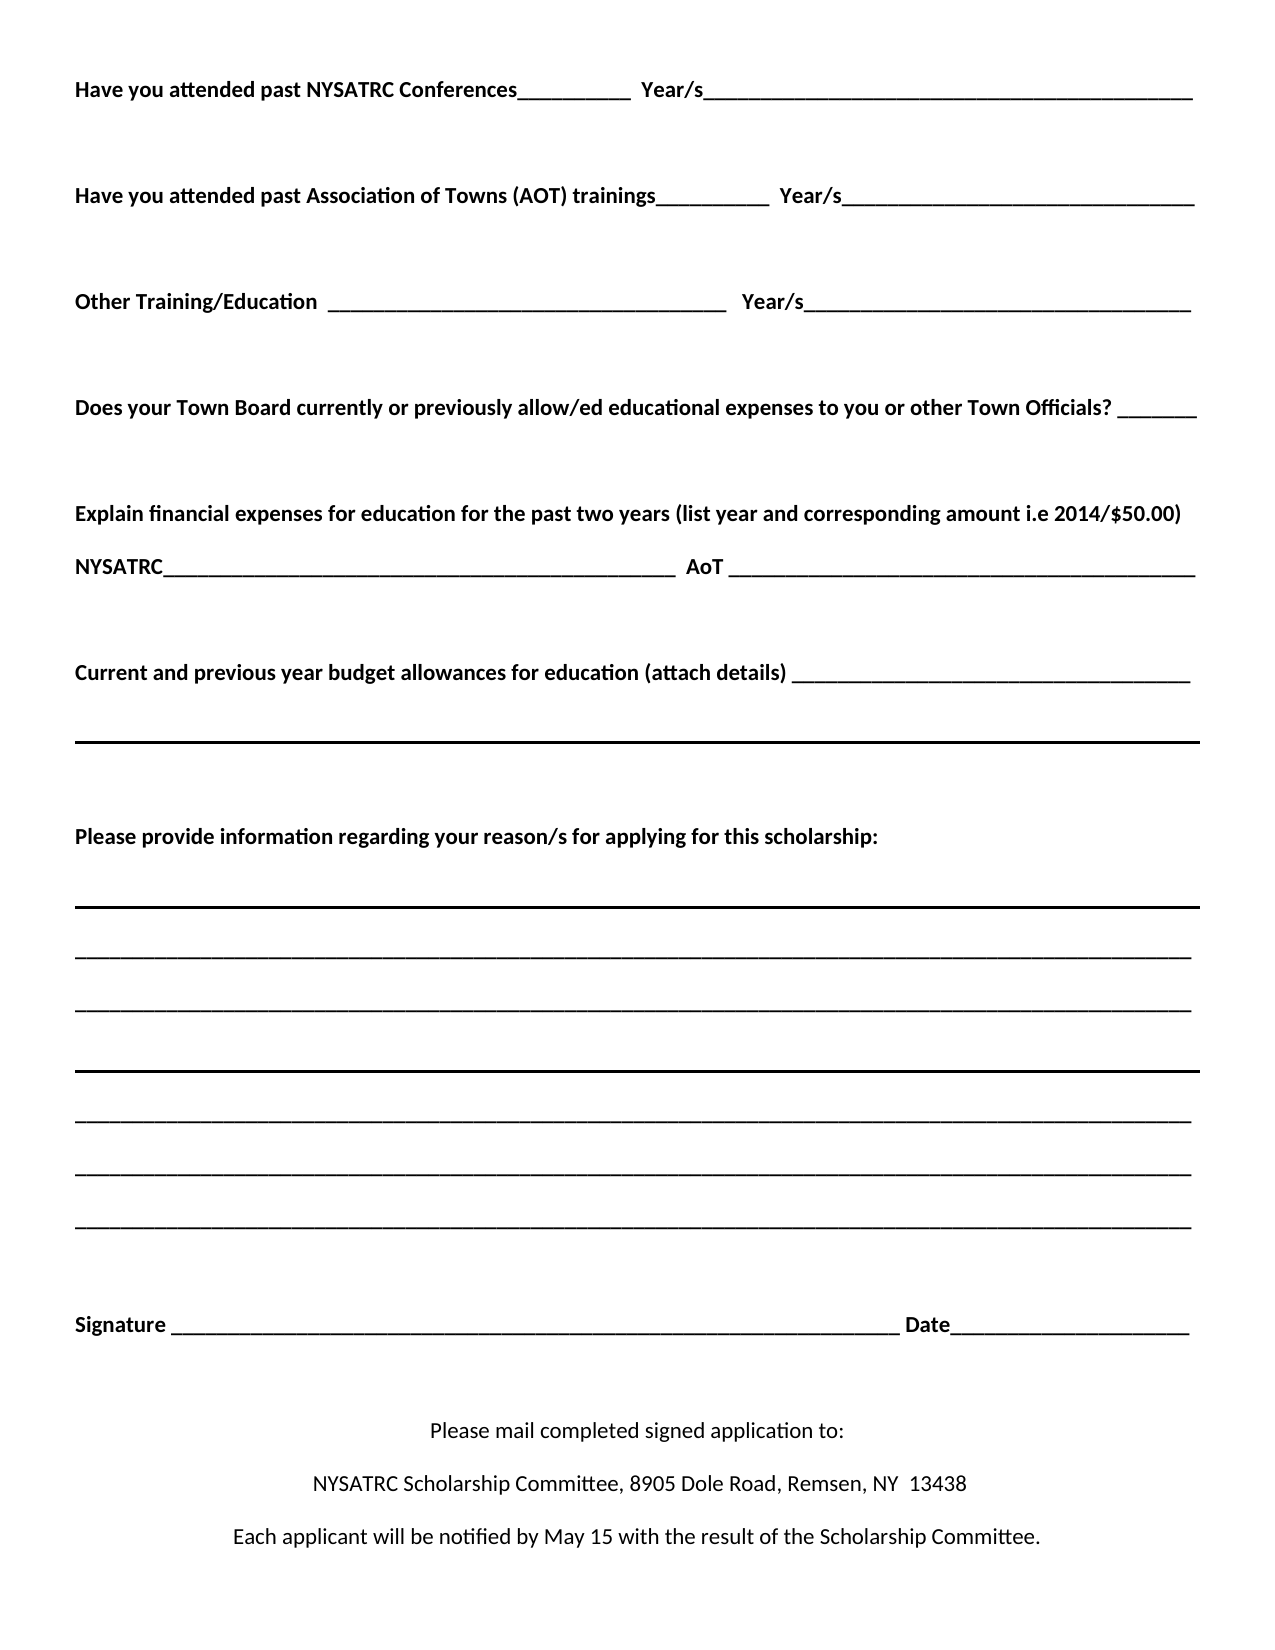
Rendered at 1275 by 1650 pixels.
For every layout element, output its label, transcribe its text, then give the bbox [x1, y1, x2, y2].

text Does your Town Board currently or previously allow/ed educational expenses to you or other Town Officials? _______ [75, 393, 1200, 421]
text Have you attended past Association of Towns (AOT) trainings__________ Year/s_______________________________ [75, 181, 1200, 209]
text Explain financial expenses for education for the past two years (list year and corresponding amount i.e 2014/$50.00) [75, 499, 1200, 527]
text Please mail completed signed application to: [75, 1416, 1200, 1444]
text __________________________________________________________________________________________________ [75, 934, 1200, 962]
text Each applicant will be notified by May 15 with the result of the Scholarship Committee. [75, 1522, 1200, 1550]
text __________________________________________________________________________________________________ [75, 1151, 1200, 1179]
text __________________________________________________________________________________________________ [75, 987, 1200, 1015]
text Current and previous year budget allowances for education (attach details) ___________________________________ [75, 658, 1200, 686]
text Please provide information regarding your reason/s for applying for this scholarship: [75, 822, 1200, 851]
text __________________________________________________________________________________________________ [75, 1204, 1200, 1232]
text NYSATRC_____________________________________________ AoT _________________________________________ [75, 552, 1200, 580]
text NYSATRC Scholarship Committee, 8905 Dole Road, Remsen, NY 13438 [75, 1469, 1200, 1497]
text Signature ________________________________________________________________ Date_____________________ [75, 1310, 1200, 1338]
text Other Training/Education ___________________________________ Year/s__________________________________ [75, 287, 1200, 315]
text Have you attended past NYSATRC Conferences__________ Year/s___________________________________________ [75, 75, 1200, 103]
text __________________________________________________________________________________________________ [75, 1098, 1200, 1126]
